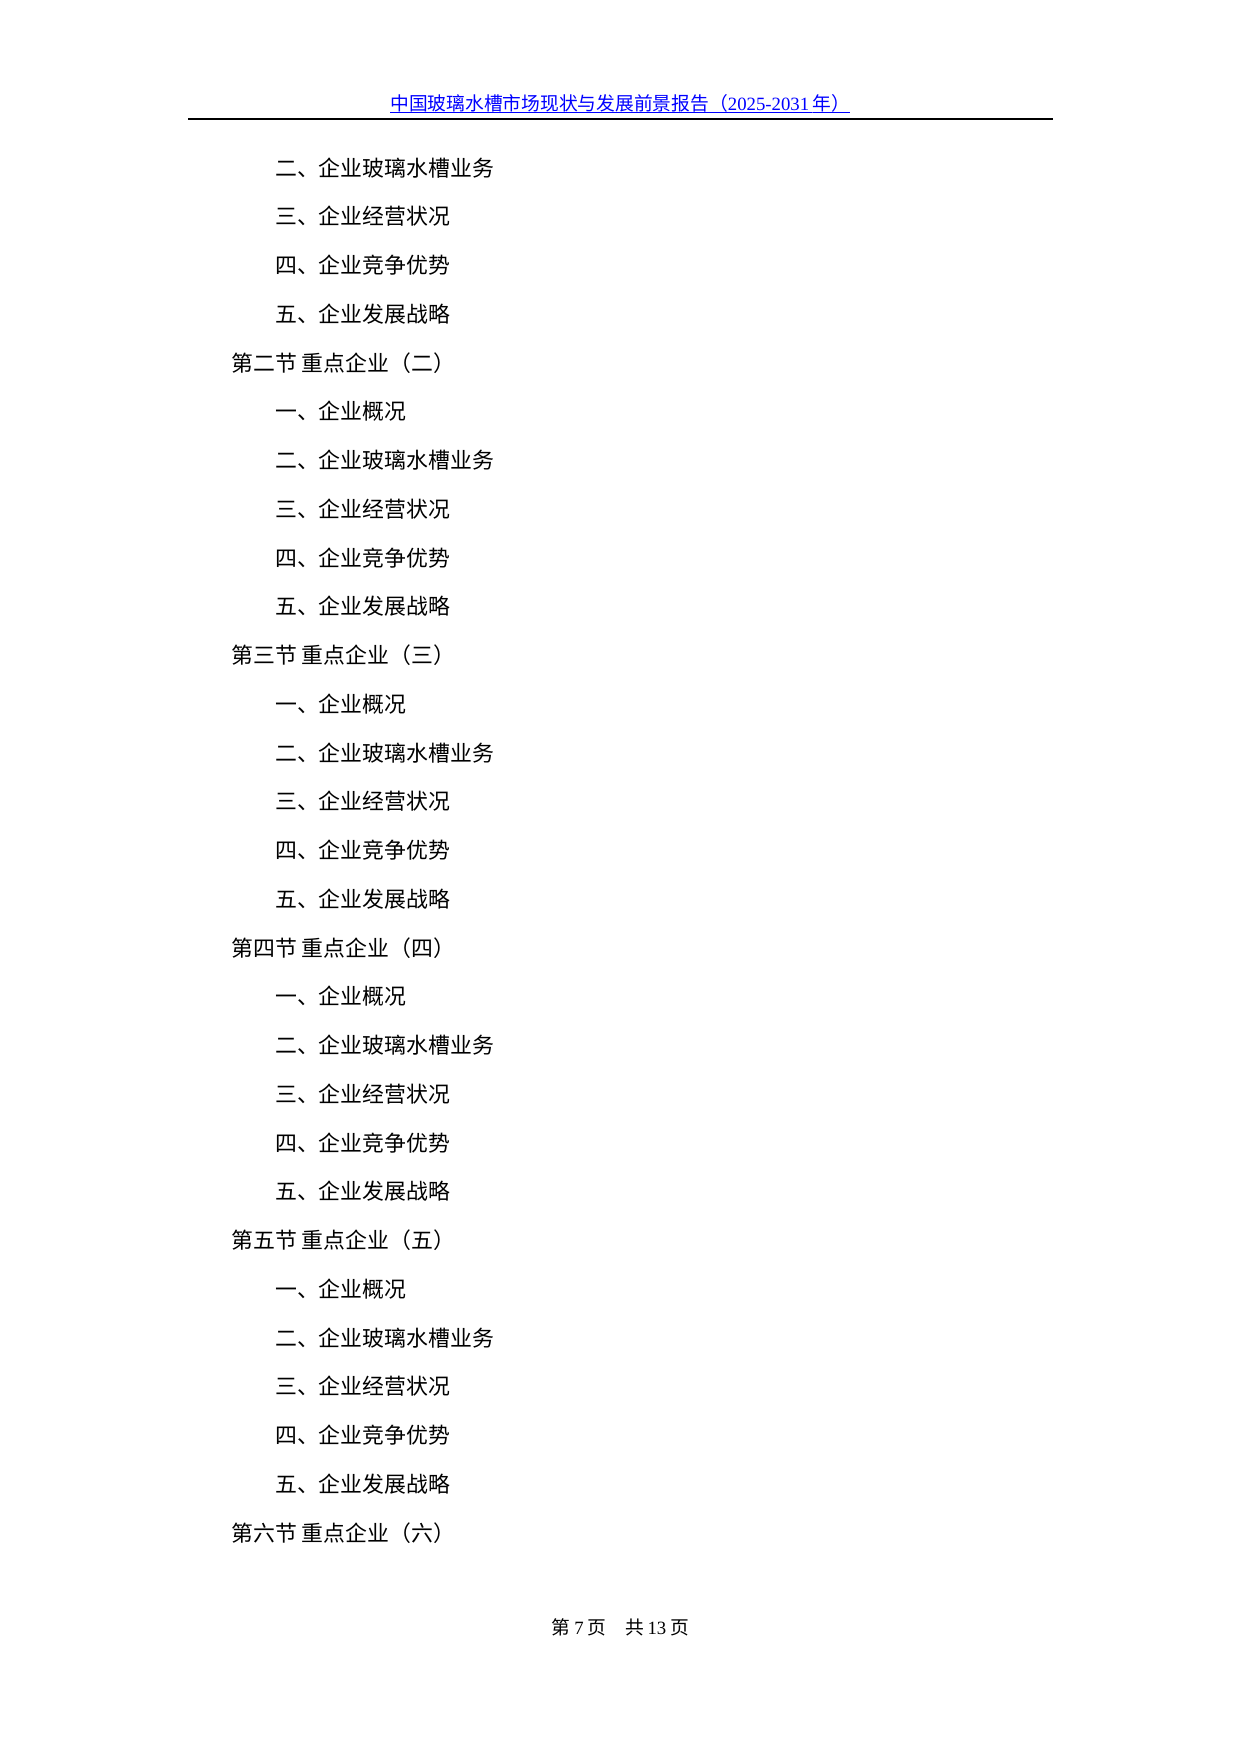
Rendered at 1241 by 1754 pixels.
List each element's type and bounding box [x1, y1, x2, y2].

text [187, 150, 1053, 1548]
